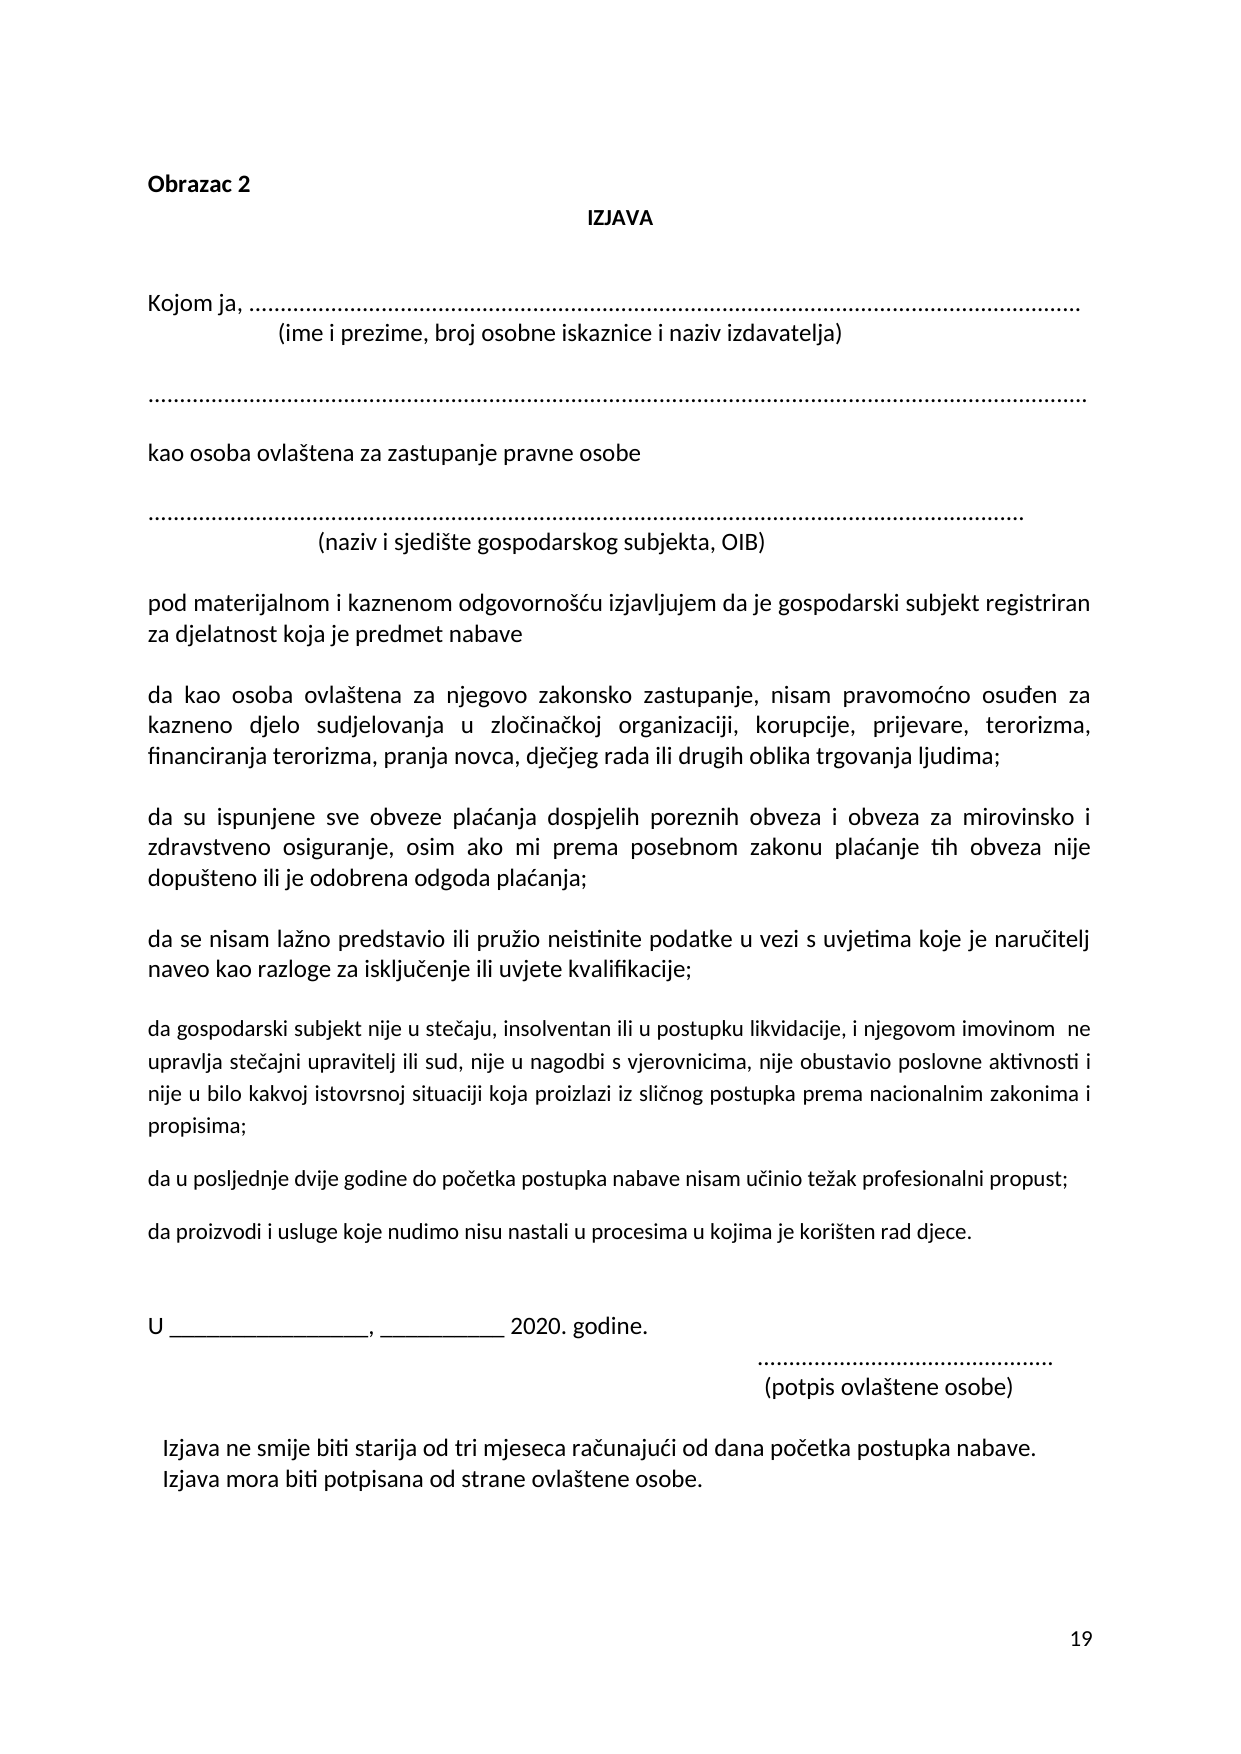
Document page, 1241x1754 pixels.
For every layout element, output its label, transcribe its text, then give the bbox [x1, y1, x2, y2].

text ............................................... [148, 1341, 1092, 1372]
subtitle Obrazac 2 [148, 168, 1092, 199]
text da u posljednje dvije godine do početka postupka nabave nisam učinio težak profesionalni propust; [148, 1164, 1092, 1192]
text da proizvodi i usluge koje nudimo nisu nastali u procesima u kojima je korišten rad djece. [148, 1217, 1092, 1245]
text pod materijalnom i kaznenom odgovornošću izjavljujem da je gospodarski subjekt registriran za djelatnost koja je predmet nabave [148, 587, 1092, 648]
text da su ispunjene sve obveze plaćanja dospjelih poreznih obveza i obveza za mirovinsko i zdravstveno osiguranje, osim ako mi prema posebnom zakonu plaćanje tih obveza nije dopušteno ili je odobrena odgoda plaćanja; [148, 801, 1092, 892]
text ........................................................................................................................................... [148, 496, 1092, 526]
text (potpis ovlaštene osobe) [148, 1372, 1092, 1402]
text IZJAVA [148, 203, 1092, 232]
text (ime i prezime, broj osobne iskaznice i naziv izdavatelja) [148, 318, 1092, 348]
text (naziv i sjedište gospodarskog subjekta, OIB) [148, 526, 1092, 557]
text da se nisam lažno predstavio ili pružio neistinite podatke u vezi s uvjetima koje je naručitelj naveo kao razloge za isključenje ili uvjete kvalifikacije; [148, 923, 1092, 984]
text da gospodarski subjekt nije u stečaju, insolventan ili u postupku likvidacije, i njegovom imovinom ne upravlja stečajni upravitelj ili sud, nije u nagodbi s vjerovnicima, nije obustavio poslovne aktivnosti i nije u bilo kakvoj istovrsnoj situaciji koja proizlazi iz sličnog postupka prema nacionalnim zakonima i propisima; [148, 1014, 1092, 1139]
text ..................................................................................................................................................... [148, 379, 1092, 409]
text Kojom ja, .................................................................................................................................... [148, 287, 1092, 318]
text kao osoba ovlaštena za zastupanje pravne osobe [148, 437, 1092, 468]
text Izjava ne smije biti starija od tri mjeseca računajući od dana početka postupka nabave. Izjava mora biti potpisana od strane ovlaštene osobe. [162, 1433, 1092, 1494]
text da kao osoba ovlaštena za njegovo zakonsko zastupanje, nisam pravomoćno osuđen za kazneno djelo sudjelovanja u zločinačkoj organizaciji, korupcije, prijevare, terorizma, financiranja terorizma, pranja novca, dječjeg rada ili drugih oblika trgovanja ljudima; [148, 679, 1092, 770]
text U ________________, __________ 2020. godine. [148, 1311, 1092, 1341]
